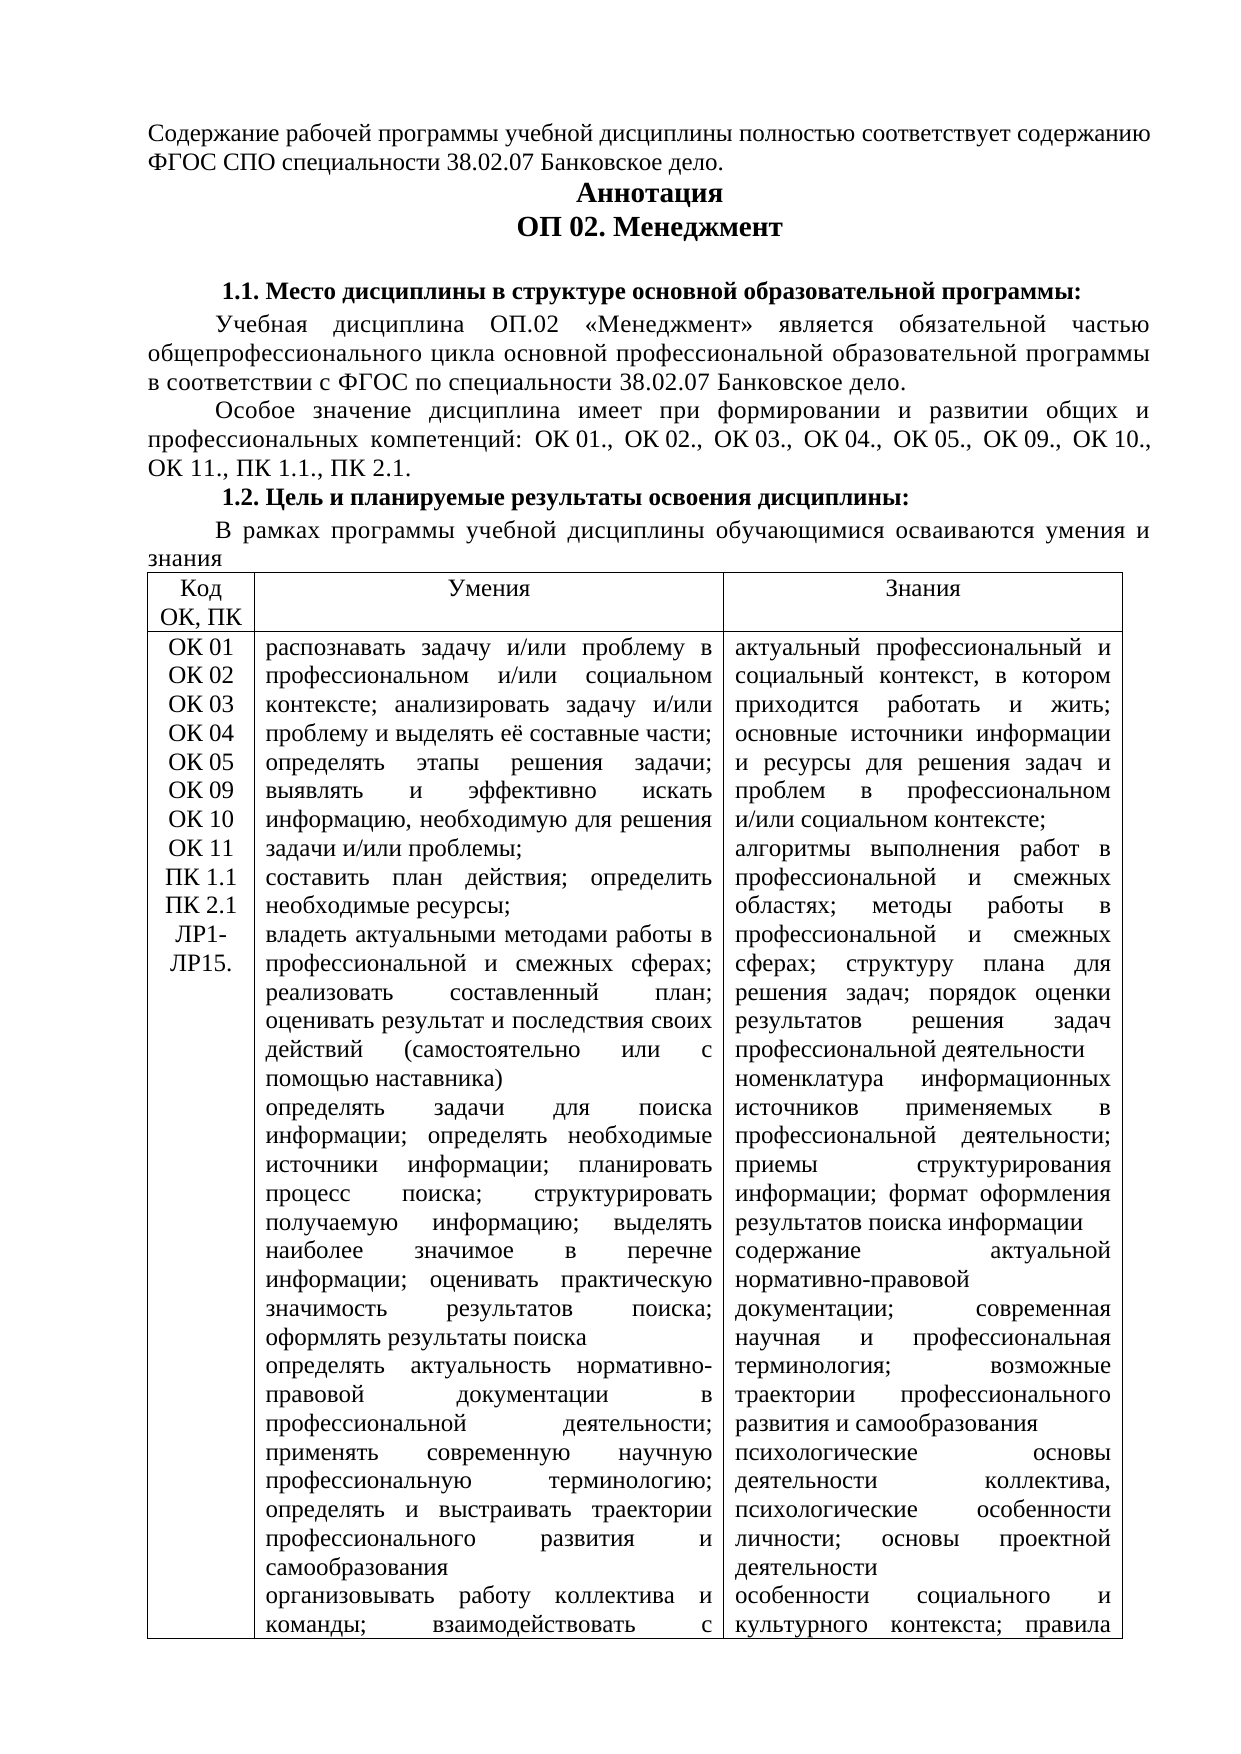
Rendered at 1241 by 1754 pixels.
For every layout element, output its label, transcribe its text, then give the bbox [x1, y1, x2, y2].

table_header Умения [255, 573, 723, 631]
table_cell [724, 632, 1122, 1638]
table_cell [255, 632, 723, 1638]
table_header Знания [724, 573, 1122, 631]
text Особое значение дисциплина имеет при формировании и развитии общих и профессиональных компетенций: ОК 01., ОК 02., ОК 03., ОК 04., ОК 05., ОК 09., ОК 10., ОК 11., ПК 1.1., ПК 2.1. [148, 396, 1152, 482]
text Аннотация [148, 176, 1152, 209]
text ОП 02. Менеджмент [148, 209, 1152, 243]
text Учебная дисциплина ОП.02 «Менеджмент» является обязательной частью общепрофессионального цикла основной профессиональной образовательной программы в соответствии с ФГОС по специальности 38.02.07 Банковское дело. [148, 309, 1152, 396]
text 1.2. Цель и планируемые результаты освоения дисциплины: [148, 482, 1152, 511]
text В рамках программы учебной дисциплины обучающимися осваиваются умения и знания [148, 515, 1152, 572]
table_header Код ОК, ПК [148, 573, 254, 631]
text Содержание рабочей программы учебной дисциплины полностью соответствует содержанию ФГОС СПО специальности 38.02.07 Банковское дело. [148, 118, 1152, 176]
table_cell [148, 632, 254, 1638]
text 1.1. Место дисциплины в структуре основной образовательной программы: [148, 276, 1152, 305]
